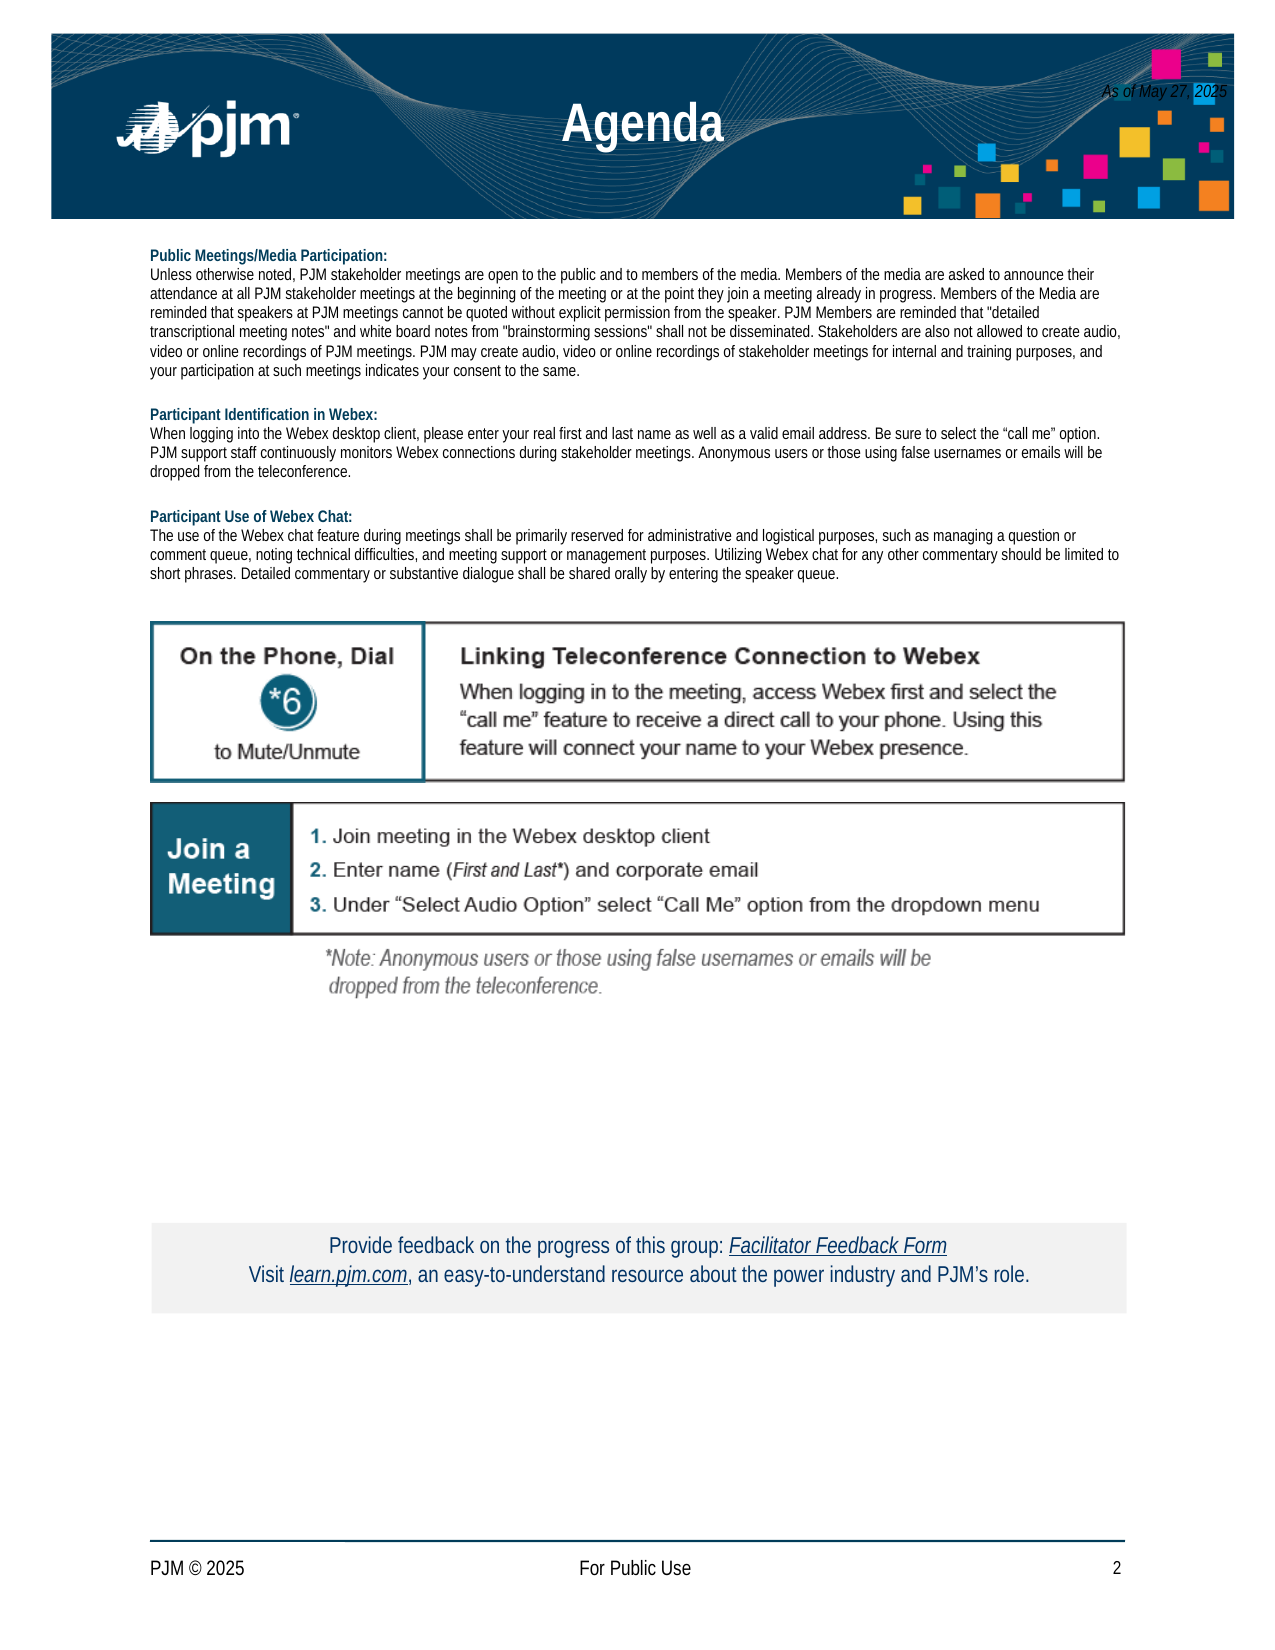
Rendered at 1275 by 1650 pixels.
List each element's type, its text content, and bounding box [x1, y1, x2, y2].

text The use of the Webex chat feature during meetings shall be primarily reserved for administrative and logistical purposes, such as managing a question or comment queue, noting technical difficulties, and meeting support or management purposes. Utilizing Webex chat for any other commentary should be limited to short phrases. Detailed commentary or substantive dialogue shall be shared orally by entering the speaker queue. [150, 526, 1125, 583]
text When logging into the Webex desktop client, please enter your real first and last name as well as a valid email address. Be sure to select the “call me” option. [150, 424, 1125, 443]
picture [51, 32, 1235, 219]
text PJM support staff continuously monitors Webex connections during stakeholder meetings. Anonymous users or those using false usernames or emails will be dropped from the teleconference. [150, 443, 1125, 481]
picture [150, 802, 1125, 1002]
subtitle Participant Identification in Webex: [150, 405, 1125, 424]
subtitle Public Meetings/Media Participation: [150, 246, 1125, 265]
picture [150, 621, 1125, 783]
subtitle Participant Use of Webex Chat: [150, 506, 1125, 526]
text Unless otherwise noted, PJM stakeholder meetings are open to the public and to members of the media. Members of the media are asked to announce their attendance at all PJM stakeholder meetings at the beginning of the meeting or at the point they join a meeting already in progress. Members of the Media are reminded that speakers at PJM meetings cannot be quoted without explicit permission from the speaker. PJM Members are reminded that "detailed transcriptional meeting notes" and white board notes from "brainstorming sessions" shall not be disseminated. Stakeholders are also not allowed to create audio, video or online recordings of PJM meetings. PJM may create audio, video or online recordings of stakeholder meetings for internal and training purposes, and your participation at such meetings indicates your consent to the same. [150, 265, 1125, 380]
